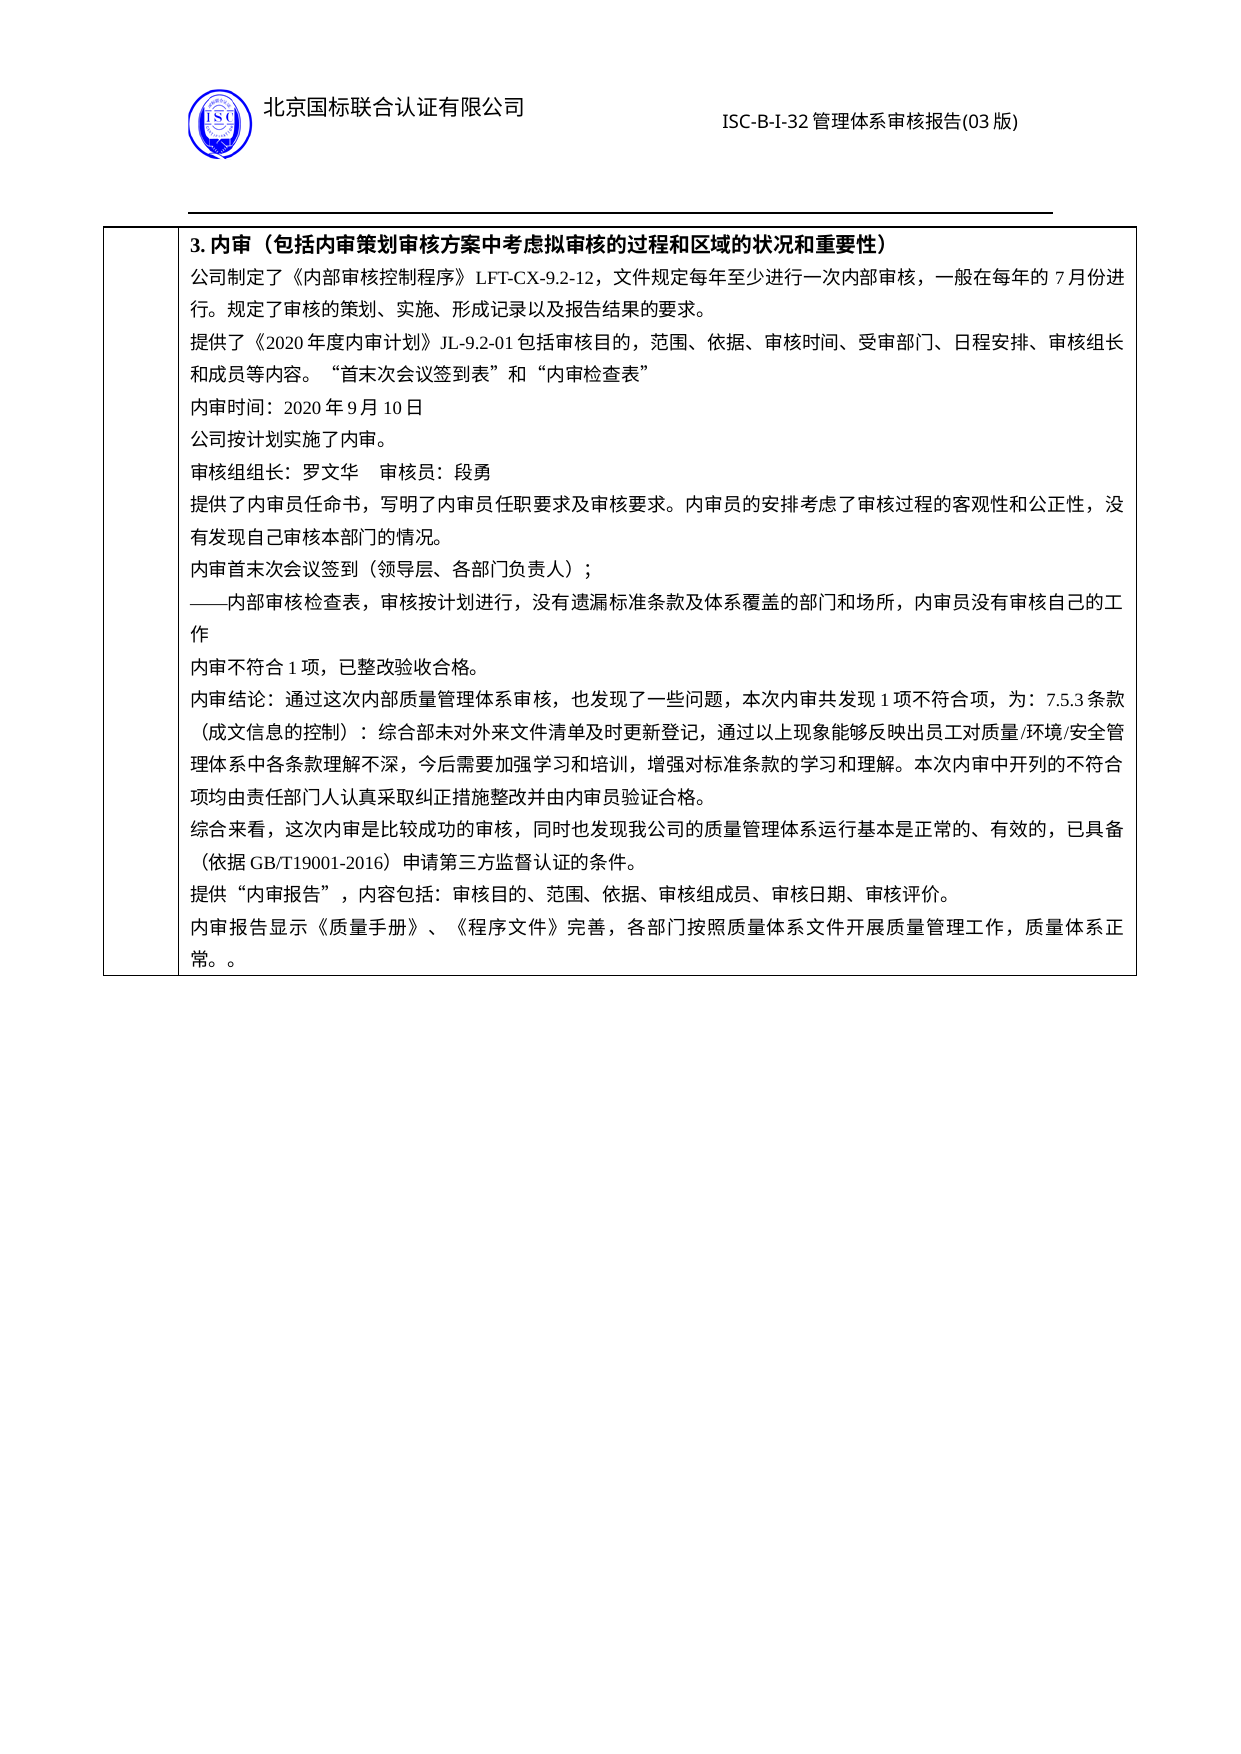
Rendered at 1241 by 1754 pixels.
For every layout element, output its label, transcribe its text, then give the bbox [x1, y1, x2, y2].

picture [187, 89, 253, 158]
table_cell 3. 内审（包括内审策划审核方案中考虑拟审核的过程和区域的状况和重要性） 公司制定了《内部审核控制程序》LFT-CX-9.2-12，文件规定每年至少进行一次内部审核，一般在每年的7月份进行。规定了审核的策划、实施、形成记录以及报告结果的要求。 提供了《2020年度内审计划》JL-9.2-01包括审核目的，范围、依据、审核时间、受审部门、日程安排、审核组长和成员等内容。“首末次会议签到表”和“内审检查表” 内审时间：2020年9月10日 公司按计划实施了内审。 审核组组长：罗文华 审核员：段勇 提供了内审员任命书，写明了内审员任职要求及审核要求。内审员的安排考虑了审核过程的客观性和公正性，没有发现自己审核本部门的情况。 内审首末次会议签到（领导层、各部门负责人）； ——内部审核检查表，审核按计划进行，没有遗漏标准条款及体系覆盖的部门和场所，内审员没有审核自己的工作 内审不符合 1项，已整改验收合格。 内审结论：通过这次内部质量管理体系审核，也发现了一些问题，本次内审共发现1项不符合项，为：7.5.3条款（成文信息的控制）：综合部未对外来文件清单及时更新登记，通过以上现象能够反映出员工对质量/环境/安全管理体系中各条款理解不深，今后需要加强学习和培训，增强对标准条款的学习和理解。本次内审中开列的不符合项均由责任部门人认真采取纠正措施整改并由内审员验证合格。 综合来看，这次内审是比较成功的审核，同时也发现我公司的质量管理体系运行基本是正常的、有效的，已具备（依据GB/T19001-2016）申请第三方监督认证的条件。 提供“内审报告”，内容包括：审核目的、范围、依据、审核组成员、审核日期、审核评价。 内审报告显示《质量手册》、《程序文件》完善，各部门按照质量体系文件开展质量管理工作，质量体系正常。。 [179, 228, 1136, 975]
